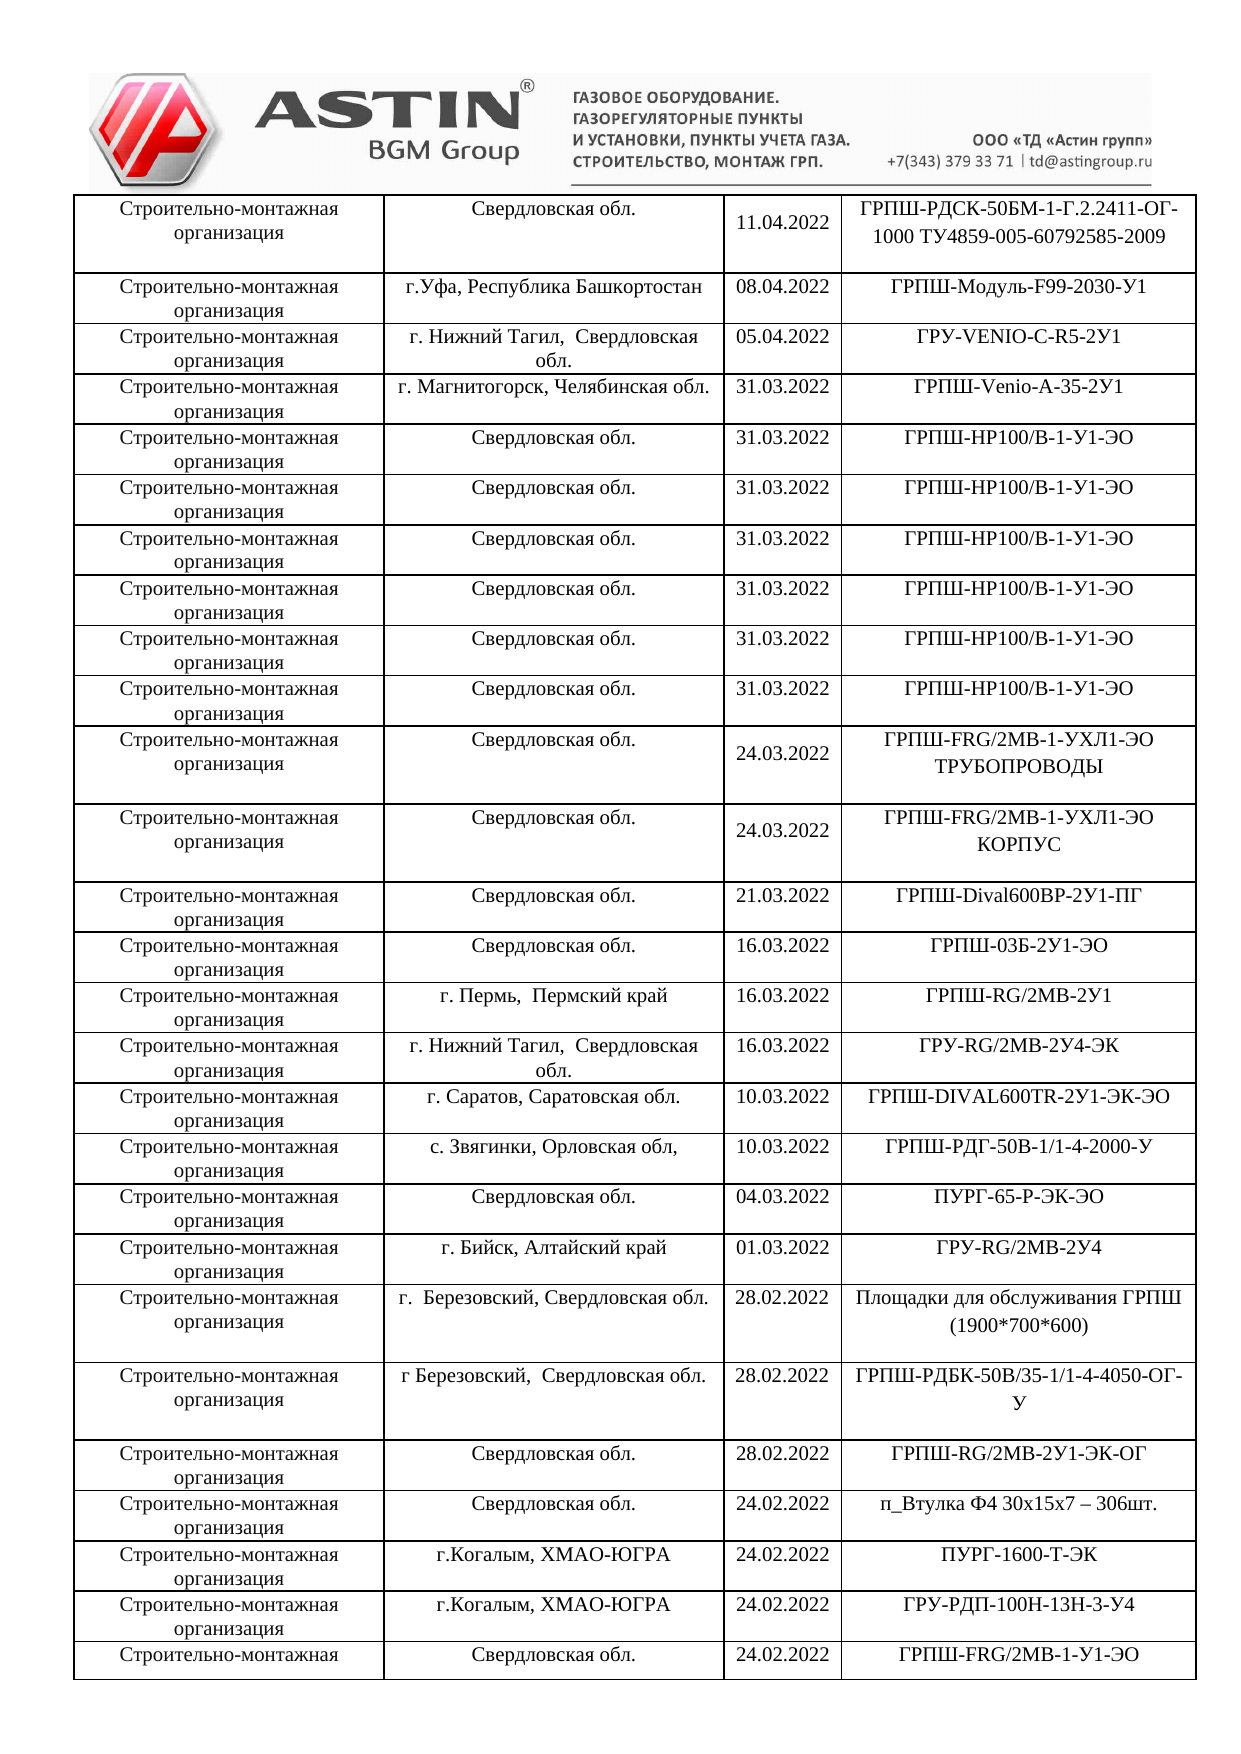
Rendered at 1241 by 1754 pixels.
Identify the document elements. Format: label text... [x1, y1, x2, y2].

table_cell Строительно-монтажная организация [75, 1033, 383, 1082]
table_cell Строительно-монтажная организация [75, 274, 383, 323]
table_cell 31.03.2022 [725, 425, 841, 473]
table_cell ГРПШ-НР100/В-1-У1-ЭО [842, 425, 1195, 473]
table_cell Площадки для обслуживания ГРПШ (1900*700*600) [842, 1285, 1195, 1361]
table_cell Строительно-монтажная организация [75, 883, 383, 931]
table_cell ГРПШ-РДГ-50В-1/1-4-2000-У [842, 1134, 1195, 1183]
table_cell ГРПШ-РДСК-50БМ-1-Г.2.2411-ОГ-1000 ТУ4859-005-60792585-2009 [842, 196, 1195, 272]
table_cell ГРПШ-НР100/В-1-У1-ЭО [842, 475, 1195, 524]
picture [88, 73, 1152, 194]
table_cell ГРПШ-FRG/2MB-1-УХЛ1-ЭО ТРУБОПРОВОДЫ [842, 727, 1195, 803]
table_cell ГРПШ-НР100/В-1-У1-ЭО [842, 676, 1195, 725]
table_cell 16.03.2022 [725, 933, 841, 982]
table_cell г.Уфа, Республика Башкортостан [385, 274, 723, 323]
table_cell г. Нижний Тагил, Свердловская обл. [385, 1033, 723, 1082]
table_cell г Березовский, Свердловская обл. [385, 1363, 723, 1439]
table_cell Свердловская обл. [385, 1491, 723, 1540]
table_cell г. Саратов, Саратовская обл. [385, 1084, 723, 1132]
table_cell Строительно-монтажная организация [75, 805, 383, 881]
table_cell 24.03.2022 [725, 727, 841, 803]
table_cell 05.04.2022 [725, 324, 841, 373]
table_cell Строительно-монтажная организация [75, 425, 383, 473]
table_cell 11.04.2022 [725, 196, 841, 272]
table_cell 31.03.2022 [725, 475, 841, 524]
table_cell 01.03.2022 [725, 1235, 841, 1283]
table_cell Свердловская обл. [385, 1441, 723, 1489]
table_cell г. Березовский, Свердловская обл. [385, 1285, 723, 1361]
table_cell 31.03.2022 [725, 526, 841, 574]
table_cell п_Втулка Ф4 30х15х7 – 306шт. [842, 1491, 1195, 1540]
table_cell ГРПШ-FRG/2MB-1-УХЛ1-ЭО КОРПУС [842, 805, 1195, 881]
table_cell 24.02.2022 [725, 1491, 841, 1540]
table_cell Строительно-монтажная организация [75, 727, 383, 803]
table_cell 31.03.2022 [725, 626, 841, 675]
table_cell Строительно-монтажная организация [75, 1134, 383, 1183]
table_cell Строительно-монтажная организация [75, 1542, 383, 1590]
table_cell Строительно-монтажная организация [75, 983, 383, 1032]
table_cell Свердловская обл. [385, 1185, 723, 1233]
table_cell Строительно-монтажная организация [75, 1642, 383, 1678]
table_cell ГРПШ-Venio-A-35-2У1 [842, 375, 1195, 423]
table_cell Свердловская обл. [385, 883, 723, 931]
table_cell 24.03.2022 [725, 805, 841, 881]
table_cell Строительно-монтажная организация [75, 196, 383, 272]
table_cell Строительно-монтажная организация [75, 1491, 383, 1540]
table_cell Строительно-монтажная организация [75, 1363, 383, 1439]
table_cell Свердловская обл. [385, 626, 723, 675]
table_cell Строительно-монтажная организация [75, 1084, 383, 1132]
table_cell 24.02.2022 [725, 1642, 841, 1678]
table_cell ГРУ-VENIO-C-R5-2У1 [842, 324, 1195, 373]
table_cell 28.02.2022 [725, 1285, 841, 1361]
table_cell 28.02.2022 [725, 1363, 841, 1439]
table_cell г.Когалым, ХМАО-ЮГРА [385, 1542, 723, 1590]
table_cell 10.03.2022 [725, 1084, 841, 1132]
table_cell 08.04.2022 [725, 274, 841, 323]
table_cell ГРУ-RG/2MB-2У4 [842, 1235, 1195, 1283]
table_cell 16.03.2022 [725, 1033, 841, 1082]
table_cell ГРУ-РДП-100Н-13Н-3-У4 [842, 1592, 1195, 1641]
table_cell ГРПШ-РДБК-50В/35-1/1-4-4050-ОГ-У [842, 1363, 1195, 1439]
table_cell ГРУ-RG/2MB-2У4-ЭК [842, 1033, 1195, 1082]
table_cell с. Звягинки, Орловская обл, [385, 1134, 723, 1183]
table_cell Свердловская обл. [385, 727, 723, 803]
table_cell Строительно-монтажная организация [75, 1235, 383, 1283]
table_cell ПУРГ-65-Р-ЭК-ЭО [842, 1185, 1195, 1233]
table_cell 31.03.2022 [725, 576, 841, 624]
table_cell 31.03.2022 [725, 375, 841, 423]
table_cell Свердловская обл. [385, 576, 723, 624]
table_cell ГРПШ-RG/2MB-2У1 [842, 983, 1195, 1032]
table_cell ГРПШ-03Б-2У1-ЭО [842, 933, 1195, 982]
table_cell ГРПШ-Модуль-F99-2030-У1 [842, 274, 1195, 323]
table_cell 16.03.2022 [725, 983, 841, 1032]
table_cell Свердловская обл. [385, 1642, 723, 1678]
table_cell Строительно-монтажная организация [75, 324, 383, 373]
table_cell Свердловская обл. [385, 676, 723, 725]
table_cell ГРПШ-FRG/2MB-1-У1-ЭО [842, 1642, 1195, 1678]
table_cell ГРПШ-НР100/В-1-У1-ЭО [842, 626, 1195, 675]
table_cell Строительно-монтажная организация [75, 933, 383, 982]
table_cell 21.03.2022 [725, 883, 841, 931]
table_cell г.Когалым, ХМАО-ЮГРА [385, 1592, 723, 1641]
table_cell г. Магнитогорск, Челябинская обл. [385, 375, 723, 423]
table_cell 24.02.2022 [725, 1592, 841, 1641]
table_cell 28.02.2022 [725, 1441, 841, 1489]
table_cell ГРПШ-Dival600BP-2У1-ПГ [842, 883, 1195, 931]
table_cell 04.03.2022 [725, 1185, 841, 1233]
table_cell 24.02.2022 [725, 1542, 841, 1590]
table_cell Строительно-монтажная организация [75, 576, 383, 624]
table_cell ГРПШ-DIVAL600TR-2У1-ЭК-ЭО [842, 1084, 1195, 1132]
table_cell ГРПШ-НР100/В-1-У1-ЭО [842, 576, 1195, 624]
table_cell Строительно-монтажная организация [75, 475, 383, 524]
table_cell Свердловская обл. [385, 475, 723, 524]
table_cell 10.03.2022 [725, 1134, 841, 1183]
table_cell ГРПШ-НР100/В-1-У1-ЭО [842, 526, 1195, 574]
table_cell Свердловская обл. [385, 526, 723, 574]
table_cell Свердловская обл. [385, 805, 723, 881]
table_cell г. Нижний Тагил, Свердловская обл. [385, 324, 723, 373]
table_cell Строительно-монтажная организация [75, 526, 383, 574]
table_cell Свердловская обл. [385, 425, 723, 473]
table_cell Строительно-монтажная организация [75, 1441, 383, 1489]
table_cell ГРПШ-RG/2MB-2У1-ЭК-ОГ [842, 1441, 1195, 1489]
table_cell ПУРГ-1600-Т-ЭК [842, 1542, 1195, 1590]
table_cell Строительно-монтажная организация [75, 1285, 383, 1361]
table_cell 31.03.2022 [725, 676, 841, 725]
table_cell Строительно-монтажная организация [75, 1185, 383, 1233]
table_cell Строительно-монтажная организация [75, 1592, 383, 1641]
table_cell Свердловская обл. [385, 933, 723, 982]
table_cell г. Пермь, Пермский край [385, 983, 723, 1032]
table_cell Свердловская обл. [385, 196, 723, 272]
table_cell г. Бийск, Алтайский край [385, 1235, 723, 1283]
table_cell Строительно-монтажная организация [75, 676, 383, 725]
table_cell Строительно-монтажная организация [75, 626, 383, 675]
table_cell Строительно-монтажная организация [75, 375, 383, 423]
